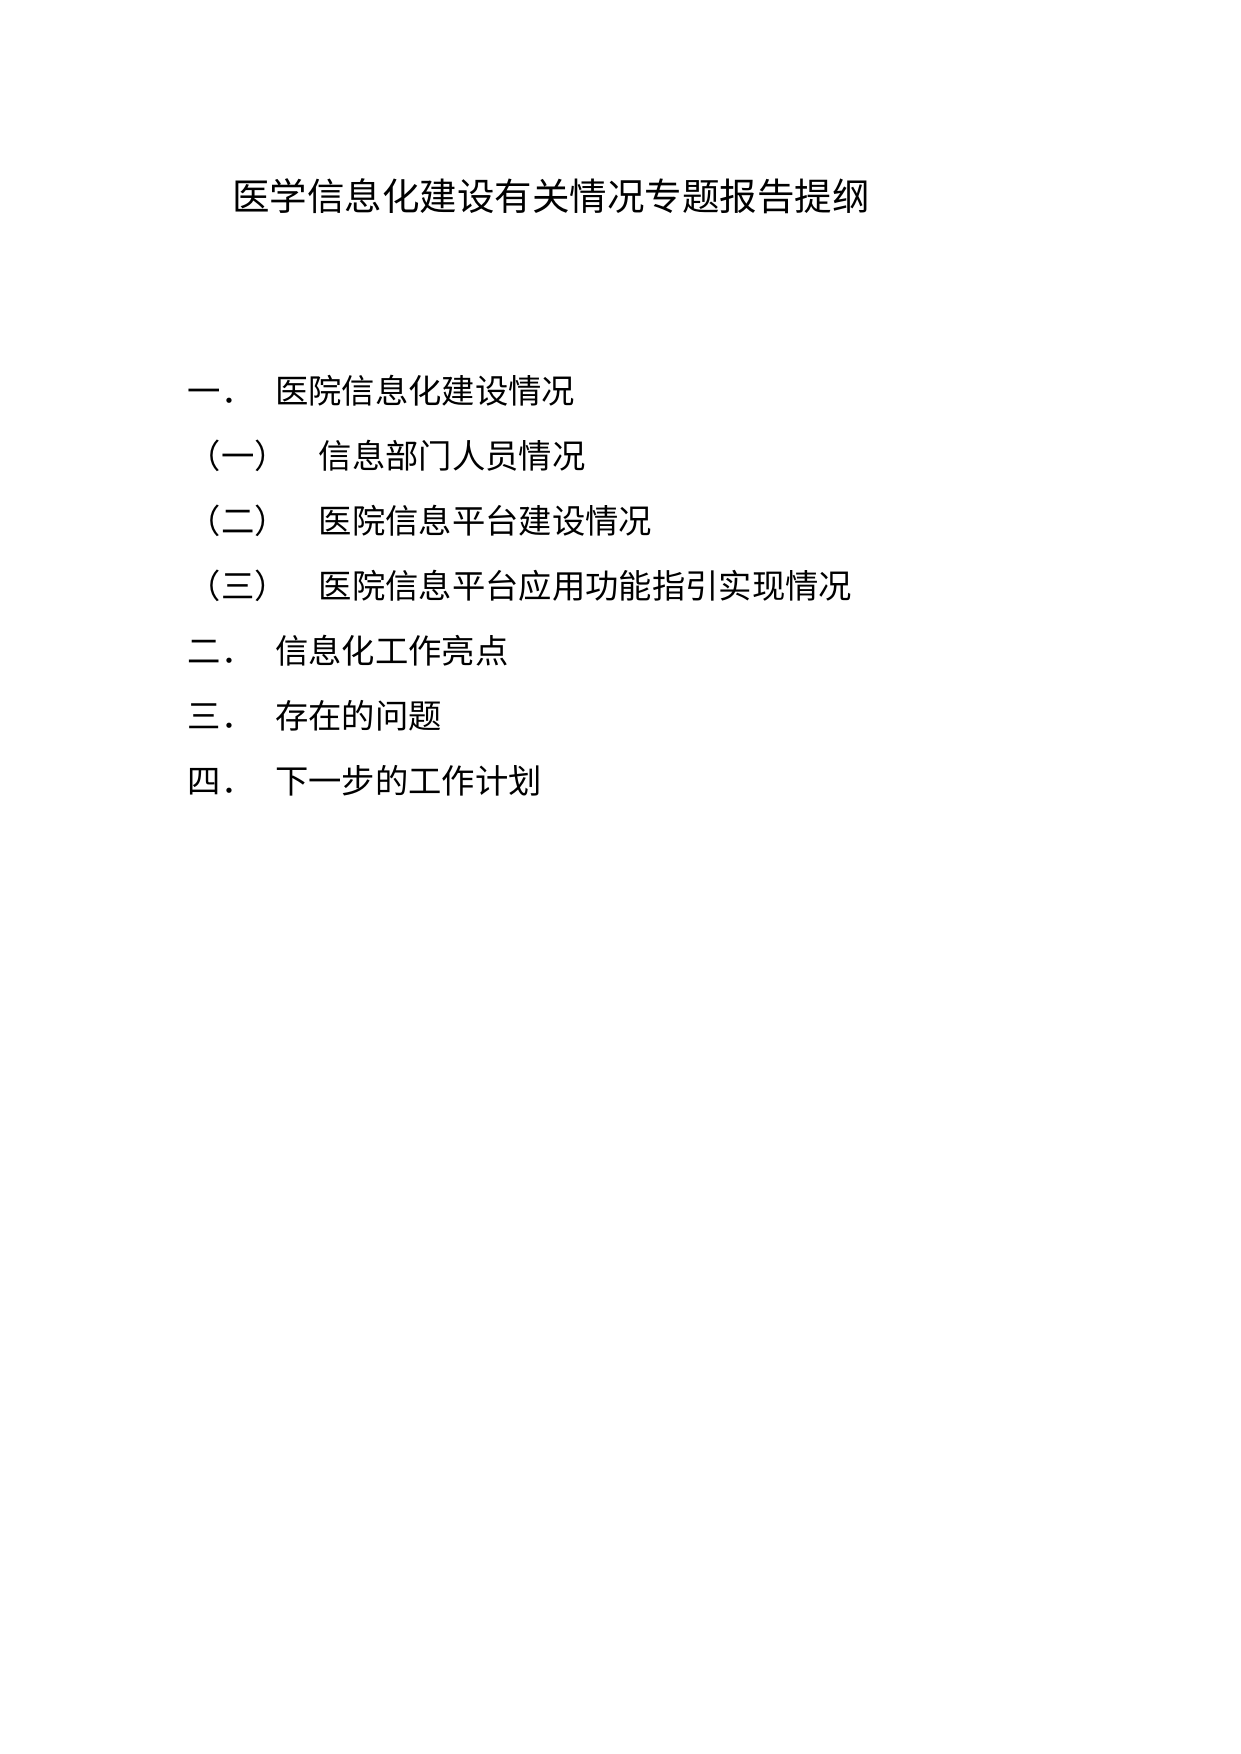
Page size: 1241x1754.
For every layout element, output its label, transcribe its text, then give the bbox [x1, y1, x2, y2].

list 存在的问题 [187, 682, 1053, 747]
list 医院信息平台建设情况 [187, 487, 1053, 552]
list 信息化工作亮点 [187, 617, 1053, 682]
list 下一步的工作计划 [187, 747, 1053, 812]
list 信息部门人员情况 [187, 422, 1053, 487]
list 医院信息平台应用功能指引实现情况 [187, 552, 1053, 617]
list 医院信息化建设情况 [187, 357, 1053, 422]
text 医学信息化建设有关情况专题报告提纲 [187, 162, 1053, 227]
